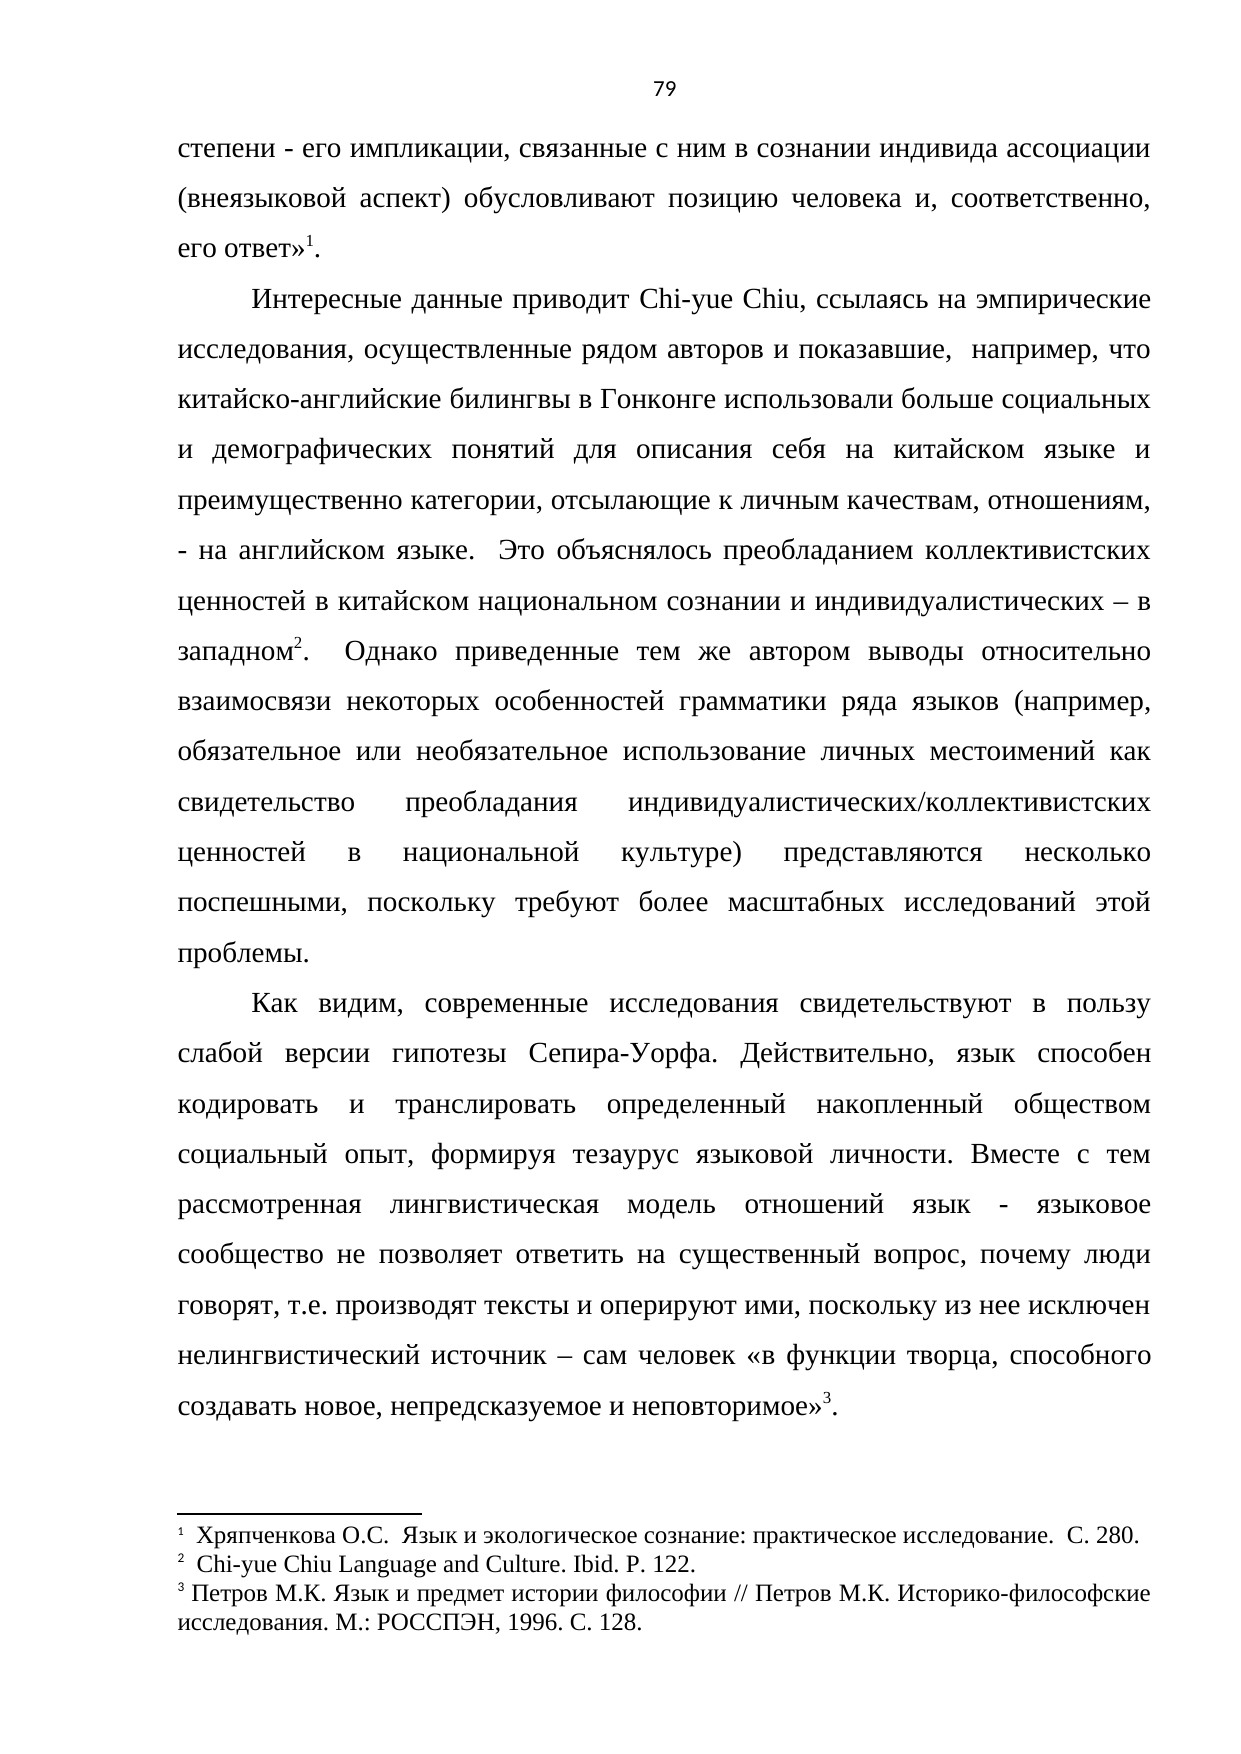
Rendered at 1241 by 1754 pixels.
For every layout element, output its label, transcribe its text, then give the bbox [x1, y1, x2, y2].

text Интересные данные приводит Chi-yue Chiu, ссылаясь на эмпирические исследования, осуществленные рядом авторов и показавшие, например, что китайско-английские билингвы в Гонконге использовали больше социальных и демографических понятий для описания себя на китайском языке и преимущественно категории, отсылающие к личным качествам, отношениям, - на английском языке. Это объяснялось преобладанием коллективистских ценностей в китайском национальном сознании и индивидуалистических – в западном. Однако приведенные тем же автором выводы относительно взаимосвязи некоторых особенностей грамматики ряда языков (например, обязательное или необязательное использование личных местоимений как свидетельство преобладания индивидуалистических/коллективистских ценностей в национальной культуре) представляются несколько поспешными, поскольку требуют более масштабных исследований этой проблемы. [177, 281, 1152, 968]
text Как видим, современные исследования свидетельствуют в пользу слабой версии гипотезы Сепира-Уорфа. Действительно, язык способен кодировать и транслировать определенный накопленный обществом социальный опыт, формируя тезаурус языковой личности. Вместе с тем рассмотренная лингвистическая модель отношений язык - языковое сообщество не позволяет ответить на существенный вопрос, почему люди говорят, т.е. производят тексты и оперируют ими, поскольку из нее исключен нелингвистический источник – сам человек «в функции творца, способного создавать новое, непредсказуемое и неповторимое». [177, 985, 1152, 1421]
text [177, 130, 1152, 264]
